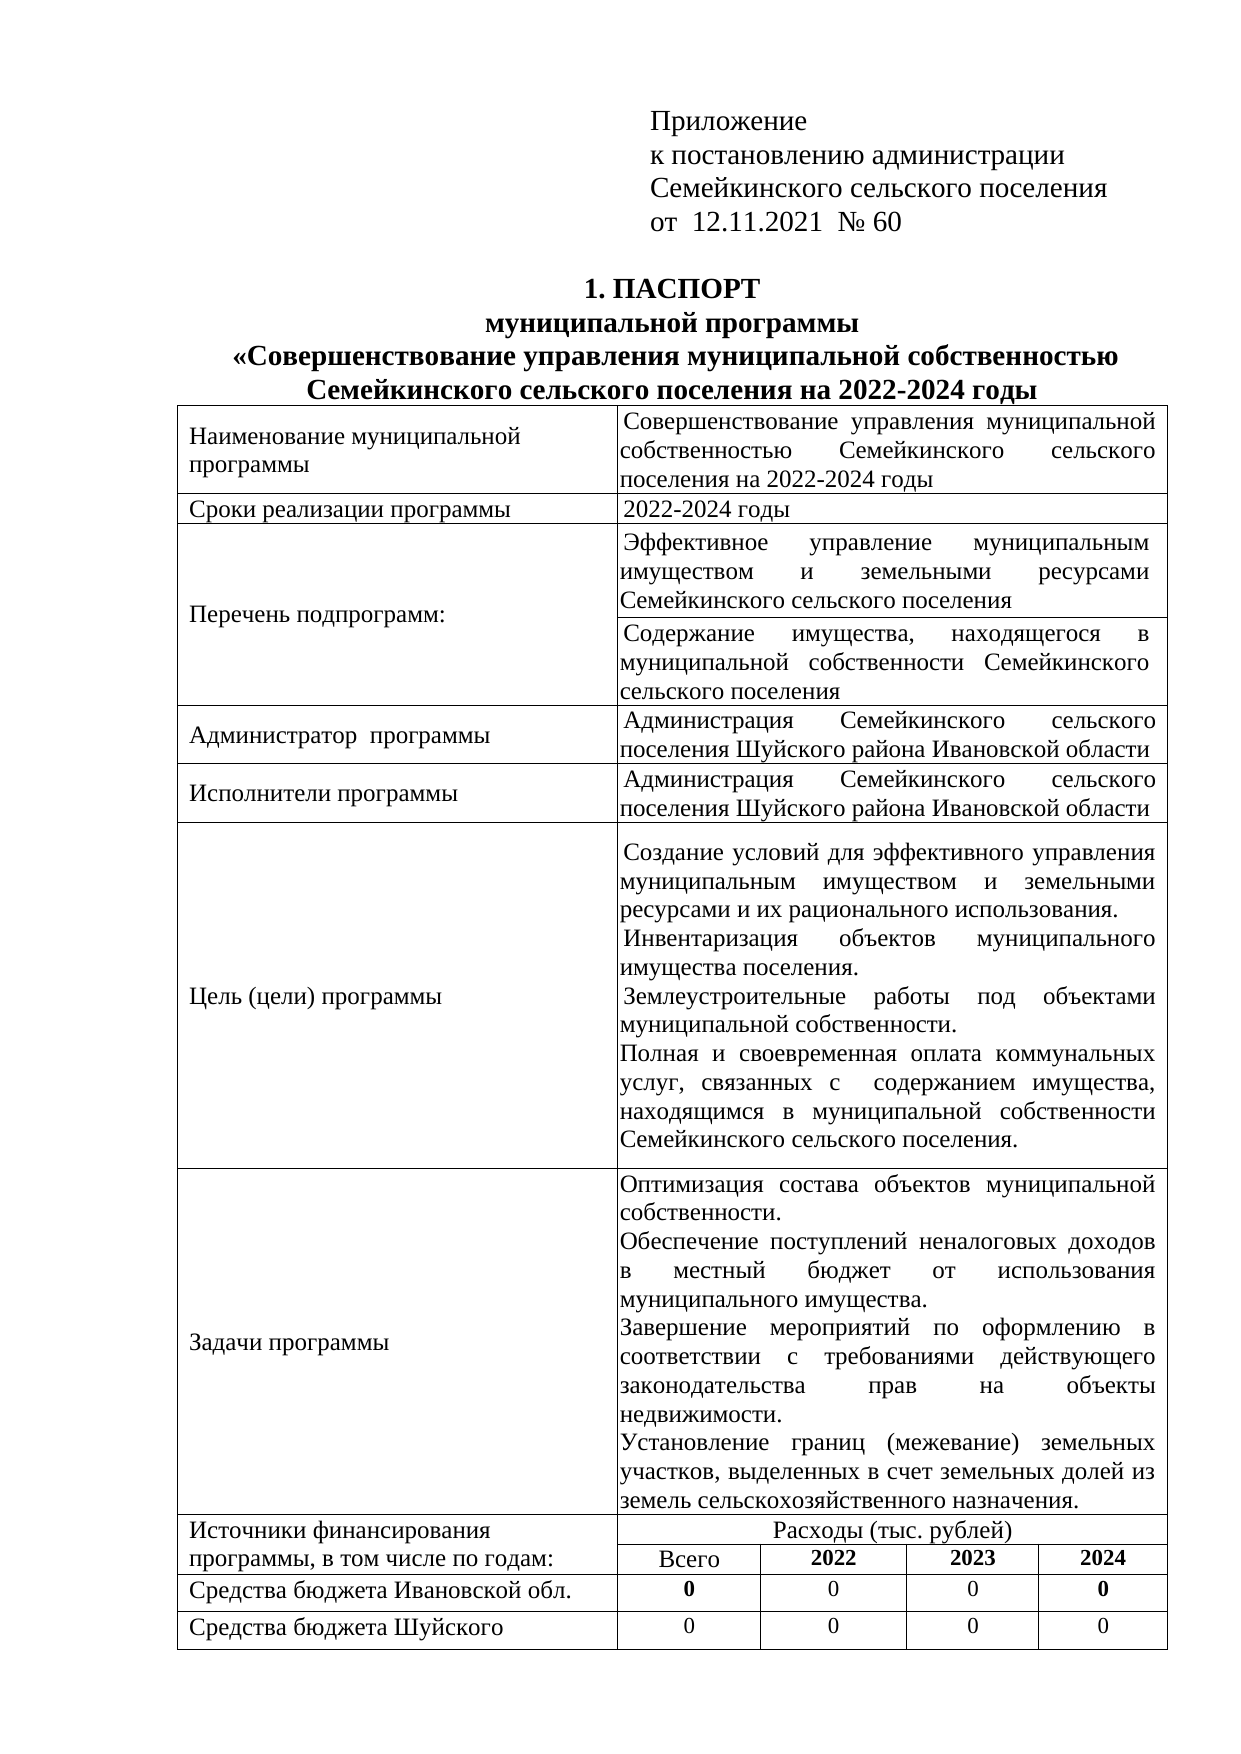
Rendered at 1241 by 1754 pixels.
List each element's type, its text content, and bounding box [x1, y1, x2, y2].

text муниципальной программы [177, 305, 1167, 338]
table_cell Администратор программы [178, 706, 617, 763]
table_cell 0 [618, 1612, 760, 1648]
table_cell Оптимизация состава объектов муниципальной собственности. Обеспечение поступлений неналоговых доходов в местный бюджет от использования муниципального имущества. Завершение мероприятий по оформлению в соответствии с требованиями действующего законодательства прав на объекты недвижимости. Установление границ (межевание) земельных участков, выделенных в счет земельных долей из земель сельскохозяйственного назначения. [618, 1169, 1167, 1514]
table_cell Содержание имущества, находящегося в муниципальной собственности Семейкинского сельского поселения [618, 618, 1167, 704]
table_header Совершенствование управления муниципальной собственностью Семейкинского сельского поселения на 2022-2024 годы [618, 406, 1167, 493]
table_cell 2024 [1039, 1545, 1167, 1574]
table_cell Всего [618, 1545, 760, 1574]
table_cell 0 [1039, 1575, 1167, 1611]
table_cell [178, 1612, 617, 1648]
table_cell 0 [618, 1575, 760, 1611]
table_cell 2022 [761, 1545, 906, 1574]
table_cell Создание условий для эффективного управления муниципальным имуществом и земельными ресурсами и их рационального использования. Инвентаризация объектов муниципального имущества поселения. Землеустроительные работы под объектами муниципальной собственности. Полная и своевременная оплата коммунальных услуг, связанных с содержанием имущества, находящимся в муниципальной собственности Семейкинского сельского поселения. [618, 823, 1167, 1168]
text от 12.11.2021 № 60 [650, 204, 1167, 238]
table_cell Расходы (тыс. рублей) [618, 1515, 1167, 1543]
text «Совершенствование управления муниципальной собственностью Семейкинского сельского поселения на 2022-2024 годы [177, 338, 1167, 405]
table_cell 0 [761, 1575, 906, 1611]
table_cell 2022-2024 годы [618, 494, 1167, 522]
table_cell Эффективное управление муниципальным имуществом и земельными ресурсами Семейкинского сельского поселения [618, 524, 1167, 617]
table_cell Администрация Семейкинского сельского поселения Шуйского района Ивановской области [618, 706, 1167, 763]
table_cell 0 [1039, 1612, 1167, 1648]
text 1. ПАСПОРТ [177, 271, 1167, 305]
table_cell 0 [761, 1612, 906, 1648]
table_cell Перечень подпрограмм: [178, 524, 617, 704]
table_cell Исполнители программы [178, 764, 617, 822]
table_cell Задачи программы [178, 1169, 617, 1514]
table_cell 0 [907, 1575, 1038, 1611]
table_cell Источники финансирования программы, в том числе по годам: [178, 1515, 617, 1574]
table_cell Цель (цели) программы [178, 823, 617, 1168]
table_cell 0 [907, 1612, 1038, 1648]
table_cell Администрация Семейкинского сельского поселения Шуйского района Ивановской области [618, 764, 1167, 822]
table_cell Сроки реализации программы [178, 494, 617, 522]
table_cell Средства бюджета Ивановской обл. [178, 1575, 617, 1611]
text Приложение [650, 103, 1167, 137]
table_header Наименование муниципальной программы [178, 406, 617, 493]
table_cell 2023 [907, 1545, 1038, 1574]
text к постановлению администрации Семейкинского сельского поселения [650, 137, 1167, 204]
